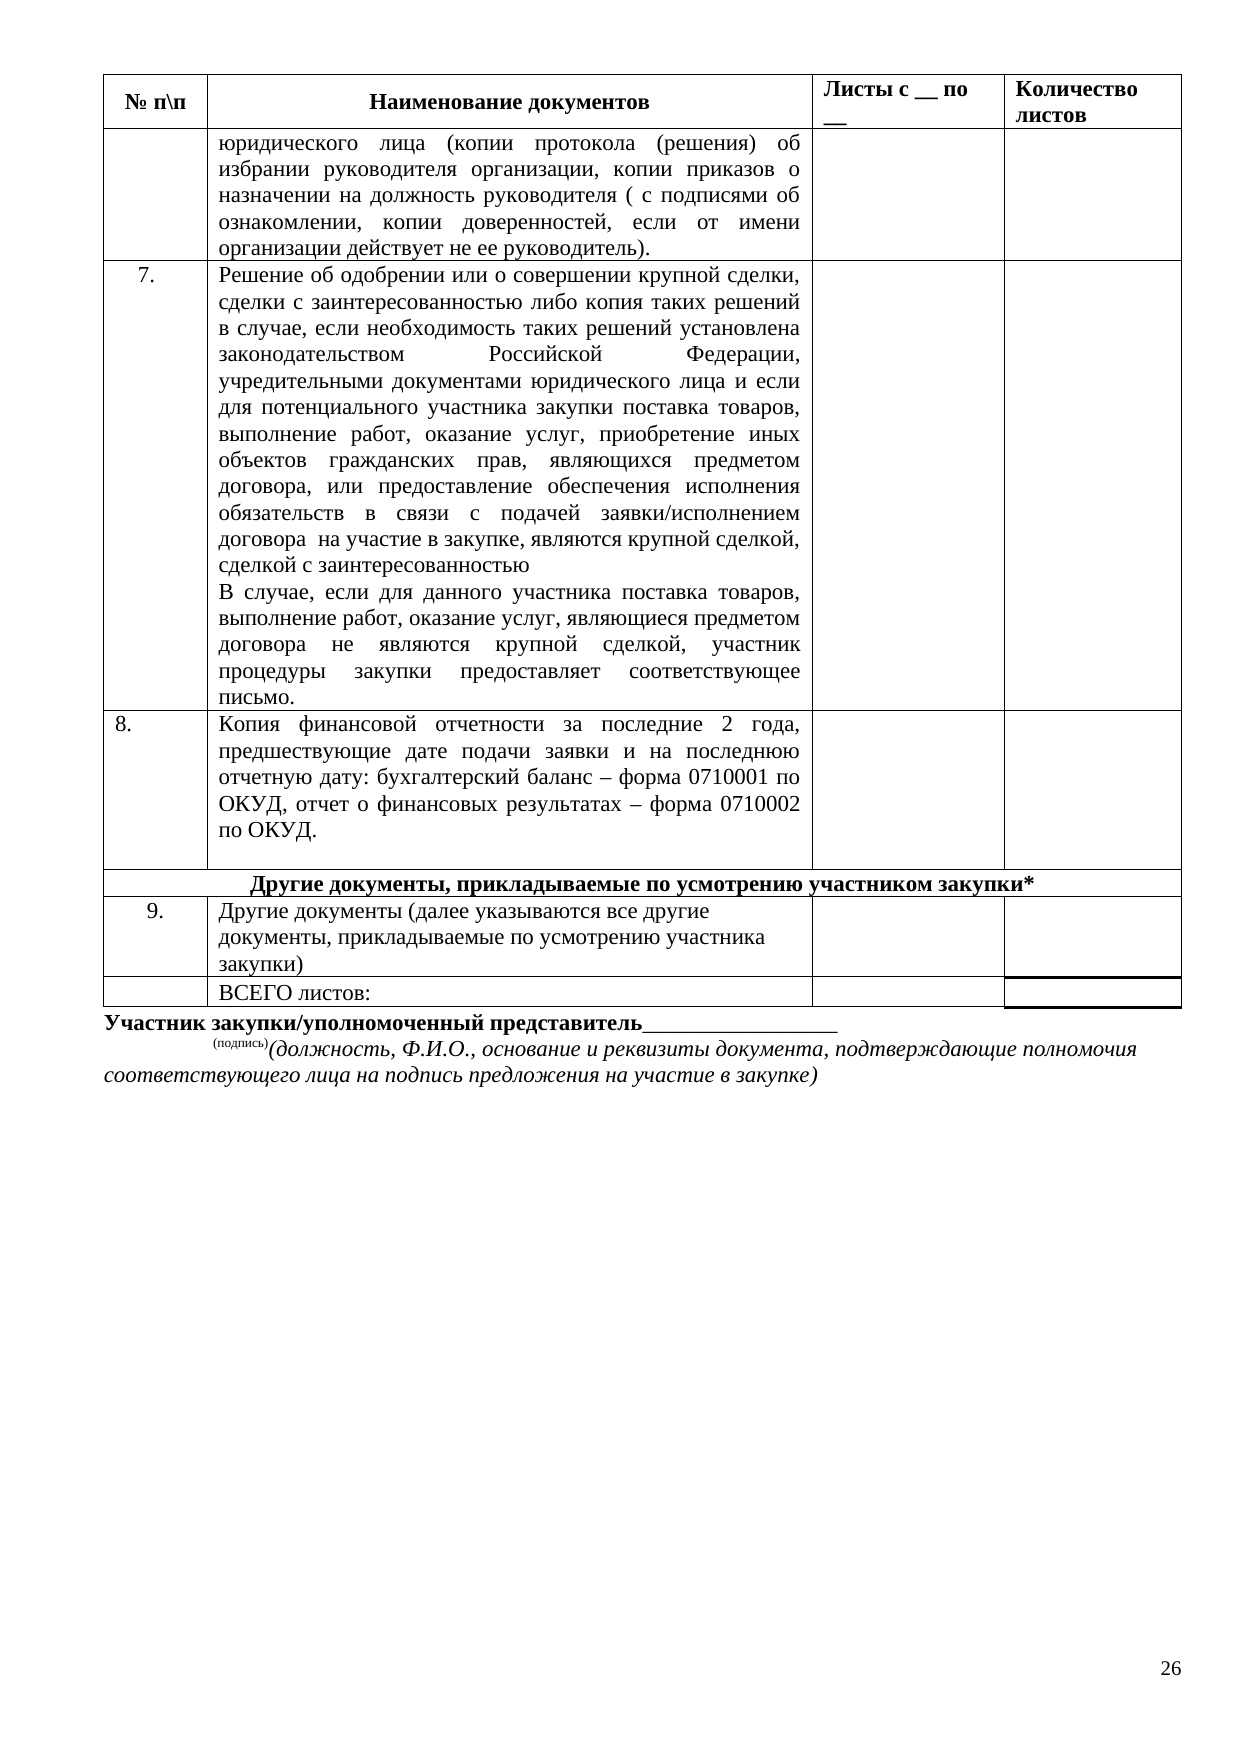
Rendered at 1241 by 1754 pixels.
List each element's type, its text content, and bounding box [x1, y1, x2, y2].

text Участник закупки/уполномоченный представитель_________________ [103, 1009, 1181, 1035]
table_cell [104, 977, 207, 1006]
text (подпись)(должность, Ф.И.О., основание и реквизиты документа, подтверждающие полномочия соответствующего лица на подпись предложения на участие в закупке) [103, 1035, 1181, 1088]
table_header № п\п [104, 75, 207, 128]
table_cell 6. [104, 129, 207, 260]
table_cell 7. [104, 261, 207, 709]
table_header Листы с __ по __ [813, 75, 1004, 128]
table_cell [1005, 979, 1181, 1006]
table_cell ВСЕГО листов: [208, 977, 812, 1006]
table_cell [813, 261, 1004, 709]
table_cell [813, 711, 1004, 869]
table_cell Другие документы, прикладываемые по усмотрению участником закупки* [104, 870, 1181, 896]
table_cell [813, 129, 1004, 260]
table_cell [1005, 711, 1181, 869]
table_cell Другие документы (далее указываются все другие документы, прикладываемые по усмотрению участника закупки) [208, 897, 812, 976]
table_cell Решение об одобрении или о совершении крупной сделки, сделки с заинтересованностью либо копия таких решений в случае, если необходимость таких решений установлена законодательством Российской Федерации, учредительными документами юридического лица и если для потенциального участника закупки поставка товаров, выполнение работ, оказание услуг, приобретение иных объектов гражданских прав, являющихся предметом договора, или предоставление обеспечения исполнения обязательств в связи с подачей заявки/исполнением договора на участие в закупке, являются крупной сделкой, сделкой с заинтересованностью В случае, если для данного участника поставка товаров, выполнение работ, оказание услуг, являющиеся предметом договора не являются крупной сделкой, участник процедуры закупки предоставляет соответствующее письмо. [208, 261, 812, 709]
table_cell 9. [104, 897, 207, 976]
table_cell 8. [104, 711, 207, 869]
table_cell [208, 129, 812, 260]
table_header Количество листов [1005, 75, 1181, 128]
table_cell [1005, 897, 1181, 976]
table_header Наименование документов [208, 75, 812, 128]
table_cell [1005, 129, 1181, 260]
table_cell Копия финансовой отчетности за последние 2 года, предшествующие дате подачи заявки и на последнюю отчетную дату: бухгалтерский баланс – форма 0710001 по ОКУД, отчет о финансовых результатах – форма 0710002 по ОКУД. [208, 711, 812, 869]
table_cell [813, 897, 1004, 976]
table_cell [813, 977, 1004, 1006]
table_cell [1005, 261, 1181, 709]
